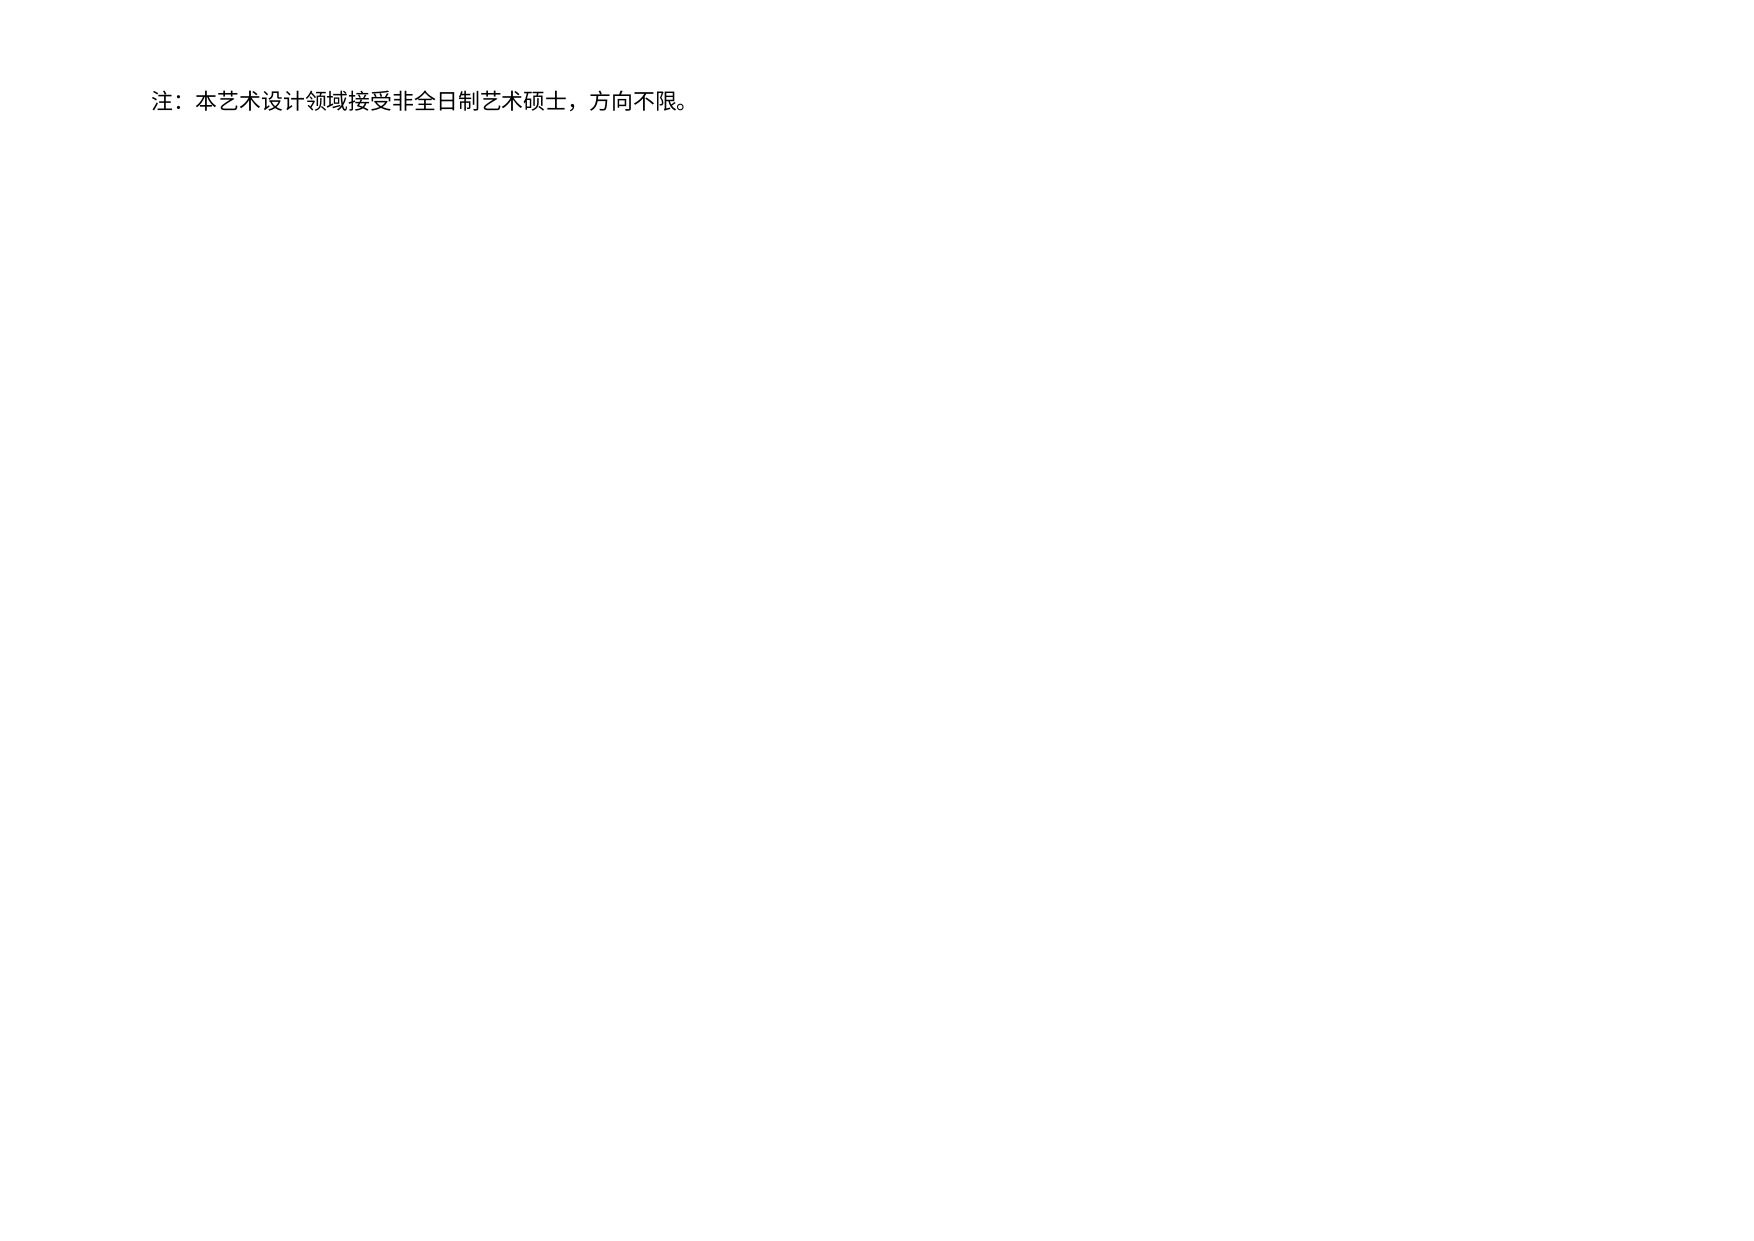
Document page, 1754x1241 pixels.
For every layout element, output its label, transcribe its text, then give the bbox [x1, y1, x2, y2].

text 注：本艺术设计领域接受非全日制艺术硕士，方向不限。 [75, 84, 1679, 116]
